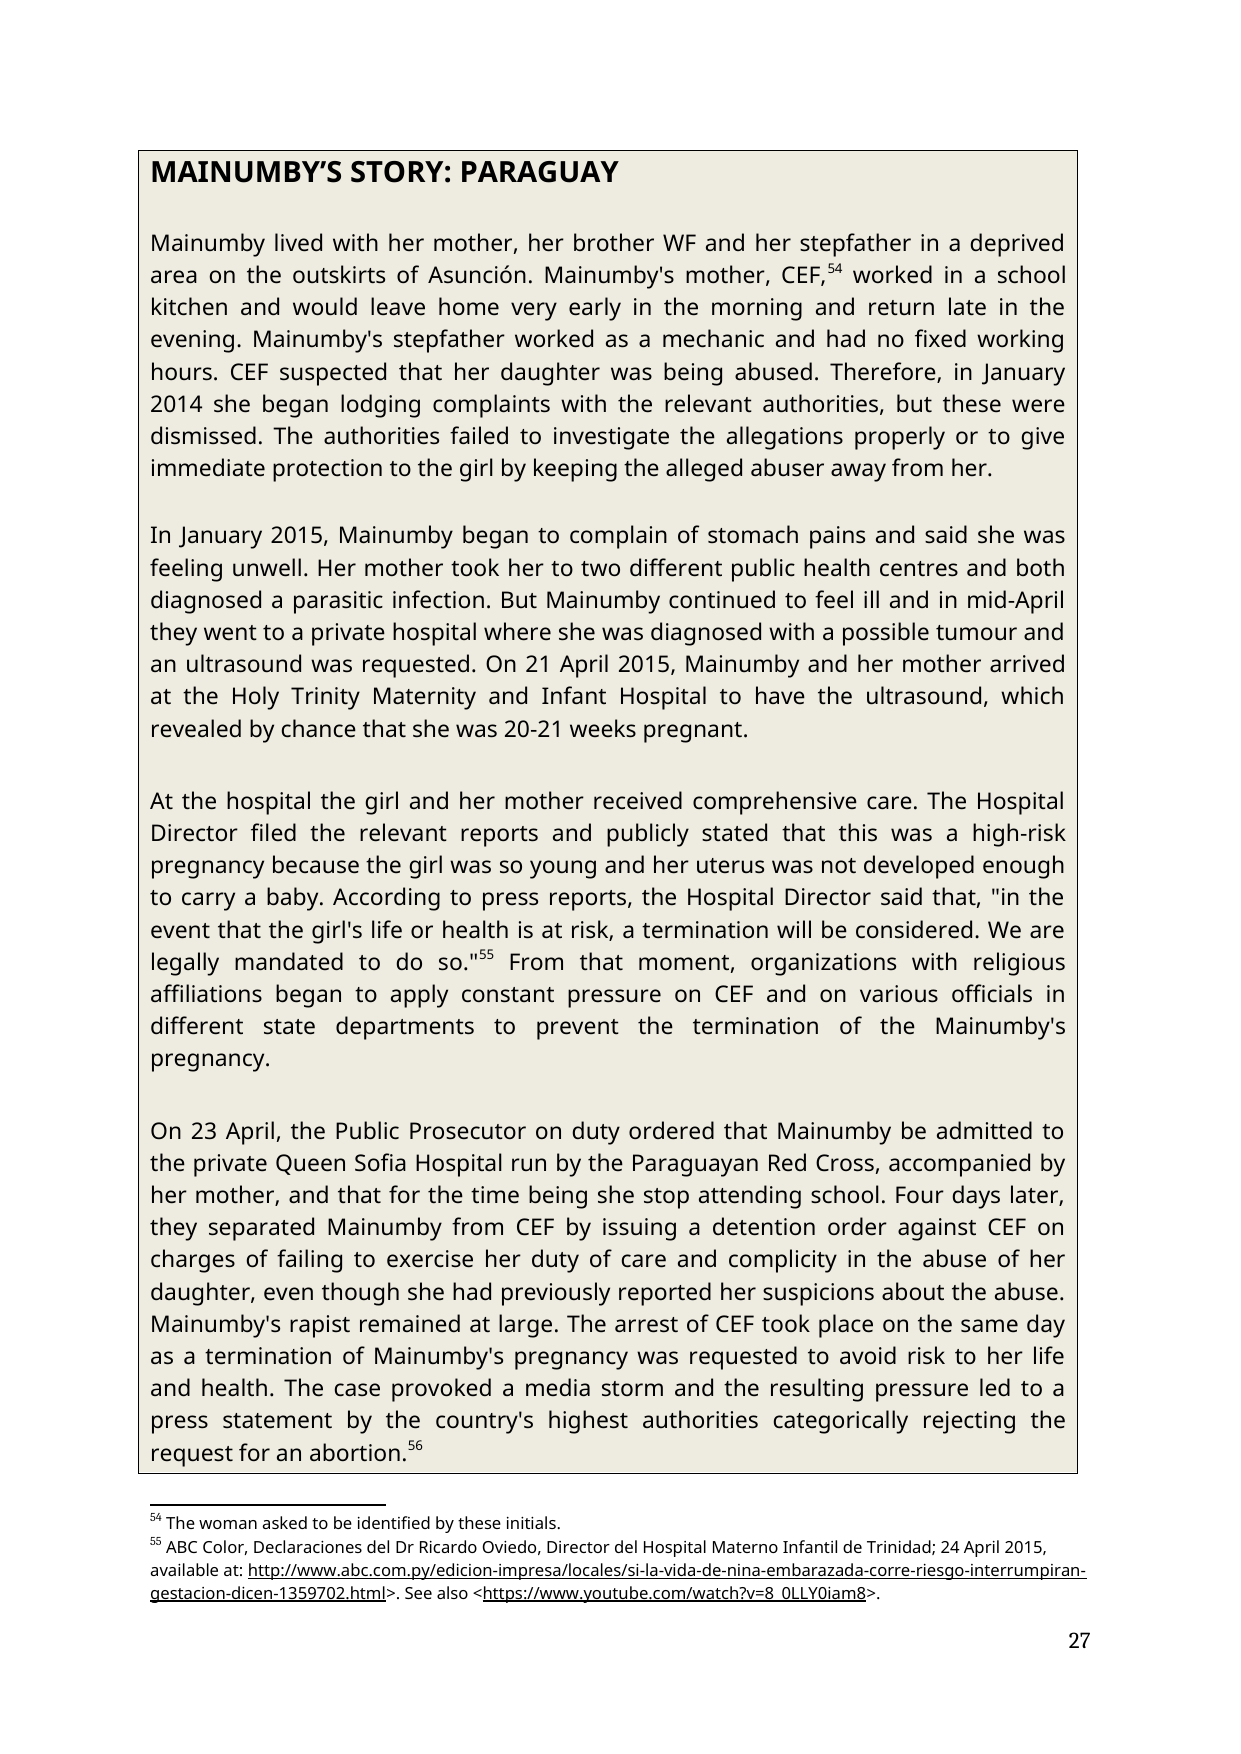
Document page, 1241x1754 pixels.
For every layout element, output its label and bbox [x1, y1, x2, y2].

table_header [139, 151, 1077, 1472]
